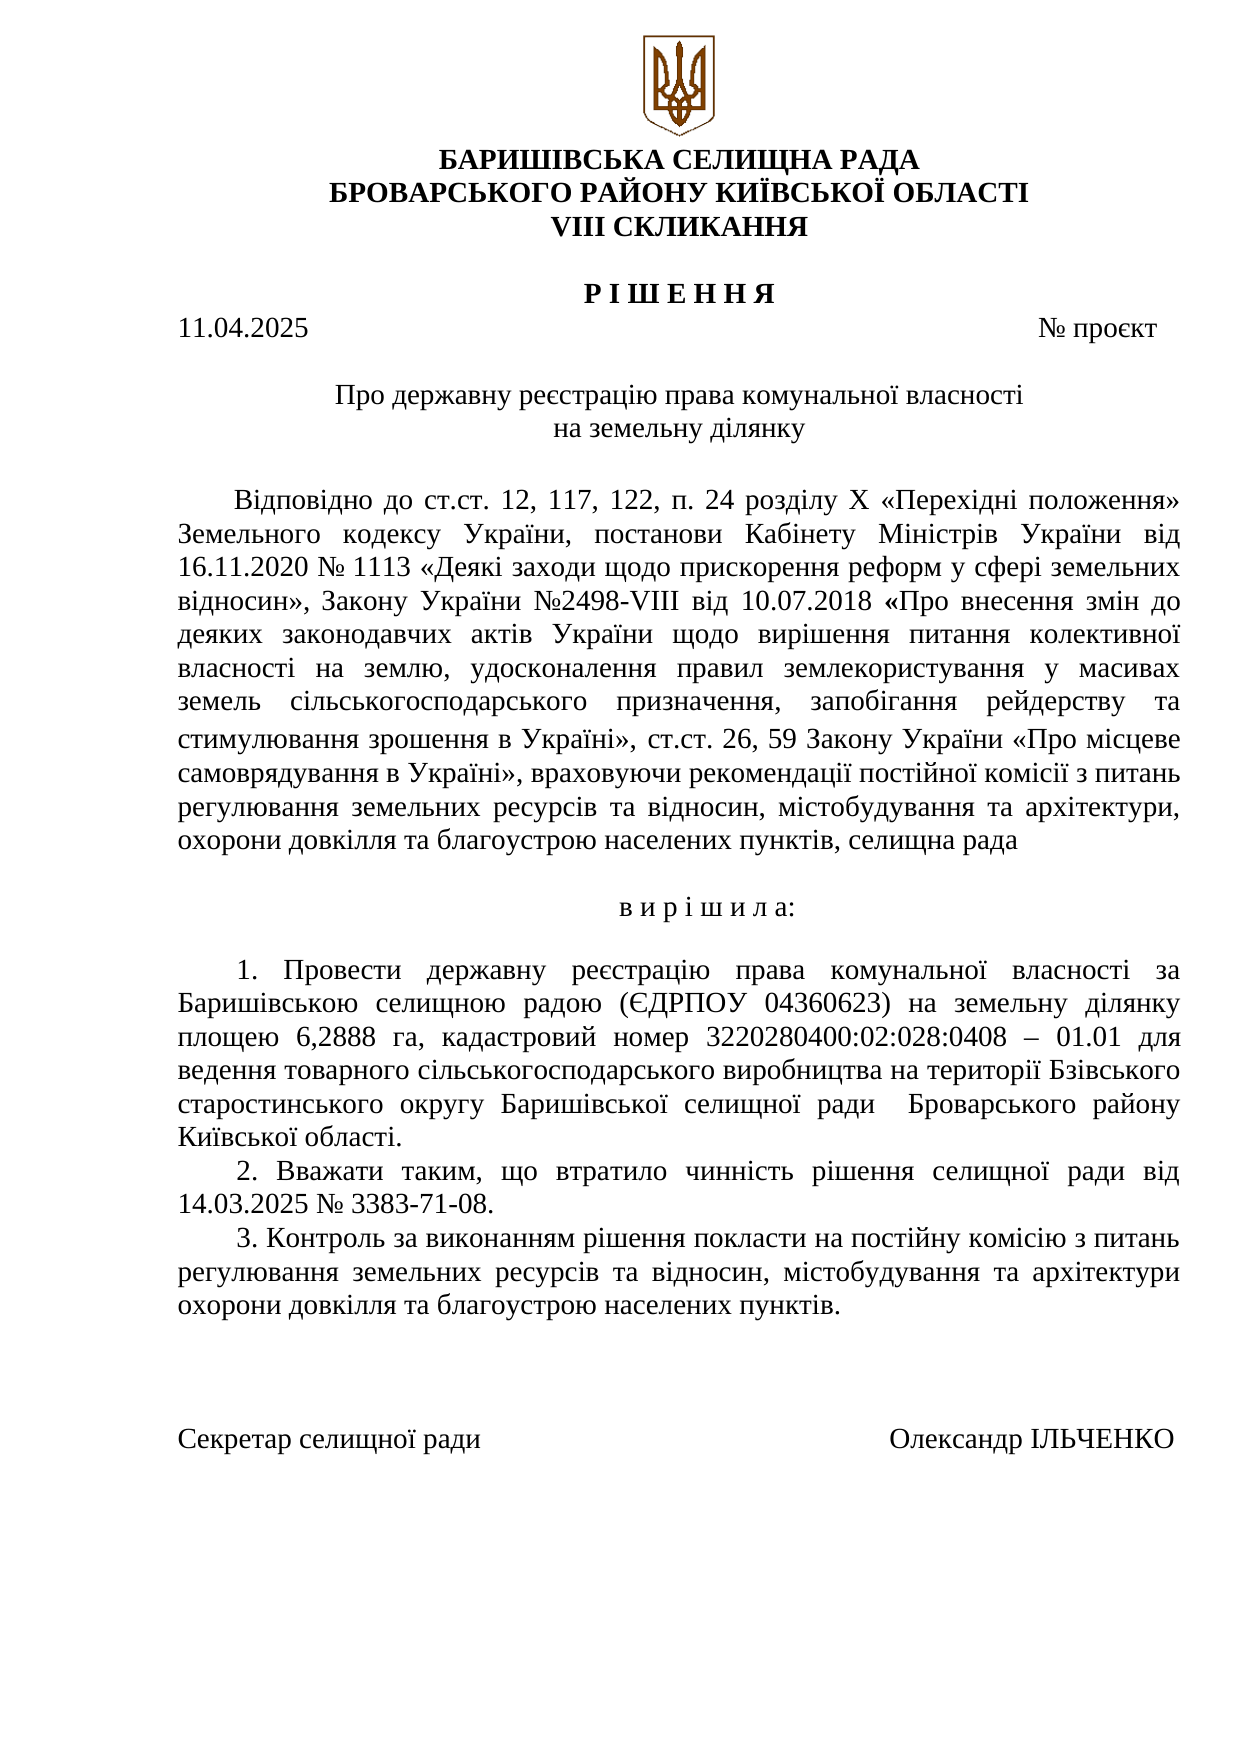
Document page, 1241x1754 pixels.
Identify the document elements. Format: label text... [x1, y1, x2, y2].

text в и р і ш и л а: [177, 889, 1181, 923]
text на земельну ділянку [177, 410, 1181, 444]
text БАРИШІВСЬКА СЕЛИЩНА РАДА [177, 142, 1181, 176]
text 3. Контроль за виконанням рішення покласти на постійну комісію з питань регулювання земельних ресурсів та відносин, містобудування та архітектури охорони довкілля та благоустрою населених пунктів. [177, 1220, 1181, 1321]
picture [636, 29, 722, 142]
text 11.04.2025 № проєкт [177, 310, 1181, 343]
text 1. Провести державну реєстрацію права комунальної власності за Баришівською селищною радою (ЄДРПОУ 04360623) на земельну ділянку площею 6,2888 га, кадастровий номер 3220280400:02:028:0408 – 01.01 для ведення товарного сільськогосподарського виробництва на території Бзівського старостинського округу Баришівської селищної ради Броварського району Київської області. [177, 952, 1181, 1153]
text Про державну реєстрацію права комунальної власності [177, 377, 1181, 410]
text 2. Вважати таким, що втратило чинність рішення селищної ради від 14.03.2025 № 3383-71-08. [177, 1153, 1181, 1220]
text VIII СКЛИКАННЯ [177, 209, 1181, 243]
text БРОВАРСЬКОГО РАЙОНУ КИЇВСЬКОЇ ОБЛАСТІ [177, 176, 1181, 209]
text Відповідно до ст.ст. 12, 117, 122, п. 24 розділу Х «Перехідні положення» Земельного кодексу України, постанови Кабінету Міністрів України від 16.11.2020 № 1113 «Деякі заходи щодо прискорення реформ у сфері земельних відносин», Закону України №2498-VIII від 10.07.2018 «Про внесення змін до деяких законодавчих актів України щодо вирішення питання колективної власності на землю, удосконалення правил землекористування у масивах земель сільськогосподарського призначення, запобігання рейдерству та стимулювання зрошення в Україні», ст.ст. 26, 59 Закону України «Про місцеве самоврядування в Україні», враховуючи рекомендації постійної комісії з питань регулювання земельних ресурсів та відносин, містобудування та архітектури, охорони довкілля та благоустрою населених пунктів, селищна рада [177, 482, 1181, 856]
text Р І Ш Е Н Н Я [177, 276, 1181, 310]
text Секретар селищної ради Олександр ІЛЬЧЕНКО [177, 1421, 1181, 1455]
